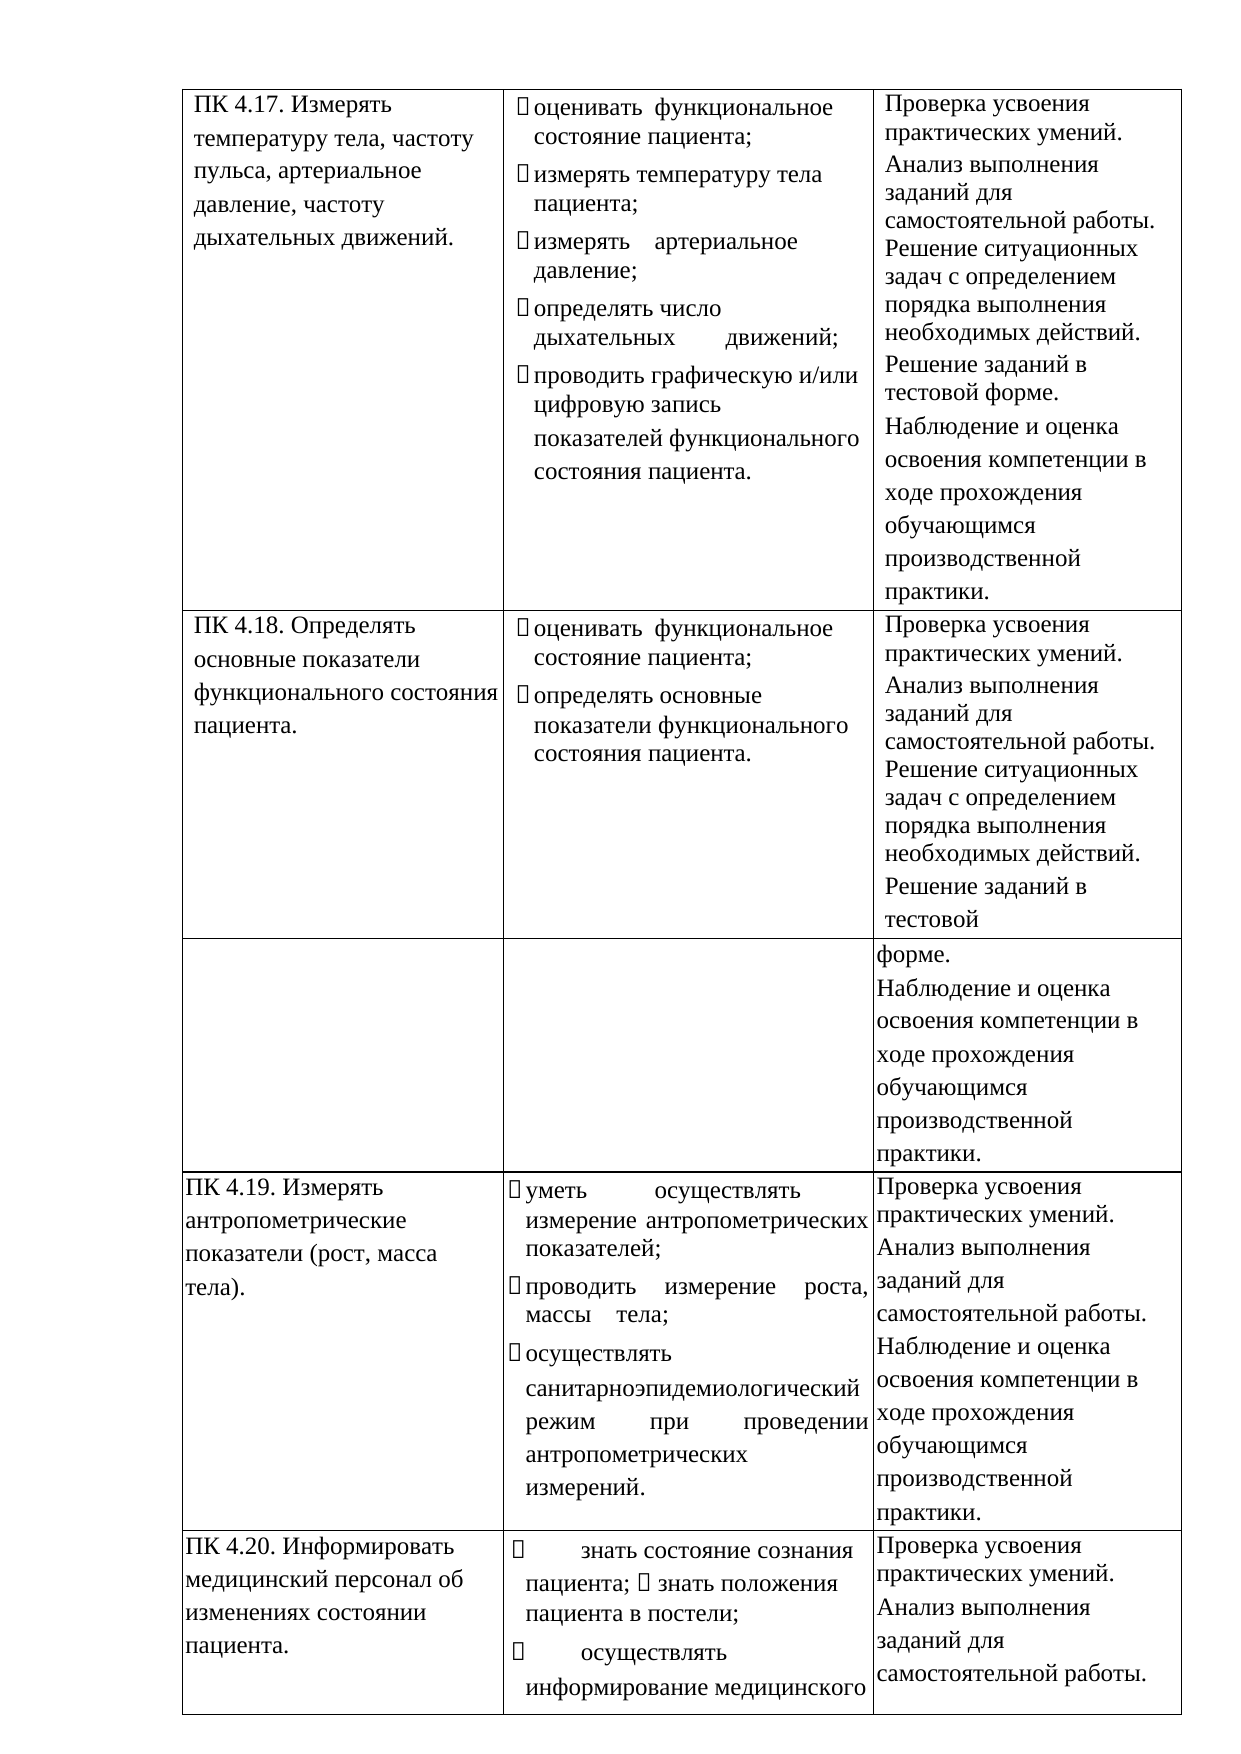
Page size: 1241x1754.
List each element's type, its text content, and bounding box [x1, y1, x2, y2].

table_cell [183, 1531, 503, 1714]
table_cell оценивать функциональное состояние пациента; измерять температуру тела пациента; измерять артериальное давление; определять число дыхательных движений; проводить графическую и/или цифровую запись показателей функционального состояния пациента. [504, 90, 873, 609]
table_cell уметь осуществлять измерение антропометрических показателей; проводить измерение роста, массы тела; осуществлять санитарноэпидемиологический режим при проведении антропометрических измерений. [504, 1173, 873, 1530]
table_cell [504, 1531, 873, 1714]
table_cell ПК 4.17. Измерять температуру тела, частоту пульса, артериальное давление, частоту дыхательных движений. [183, 90, 503, 609]
table_cell ПК 4.18. Определять основные показатели функционального состояния пациента. [183, 611, 503, 938]
table_cell [183, 939, 503, 1171]
table_cell ПК 4.19. Измерять антропометрические показатели (рост, масса тела). [183, 1173, 503, 1530]
table_cell форме. Наблюдение и оценка освоения компетенции в ходе прохождения обучающимся производственной практики. [874, 939, 1181, 1171]
table_cell Проверка усвоения практических умений. Анализ выполнения заданий для самостоятельной работы. Решение ситуационных задач с определением порядка выполнения необходимых действий. Решение заданий в тестовой [874, 611, 1181, 938]
table_cell оценивать функциональное состояние пациента; определять основные показатели функционального состояния пациента. [504, 611, 873, 938]
table_cell Проверка усвоения практических умений. Анализ выполнения заданий для самостоятельной работы. Решение ситуационных задач с определением порядка выполнения необходимых действий. Решение заданий в тестовой форме. Наблюдение и оценка освоения компетенции в ходе прохождения обучающимся производственной практики. [874, 90, 1181, 609]
table_cell [504, 939, 873, 1171]
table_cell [874, 1531, 1181, 1714]
